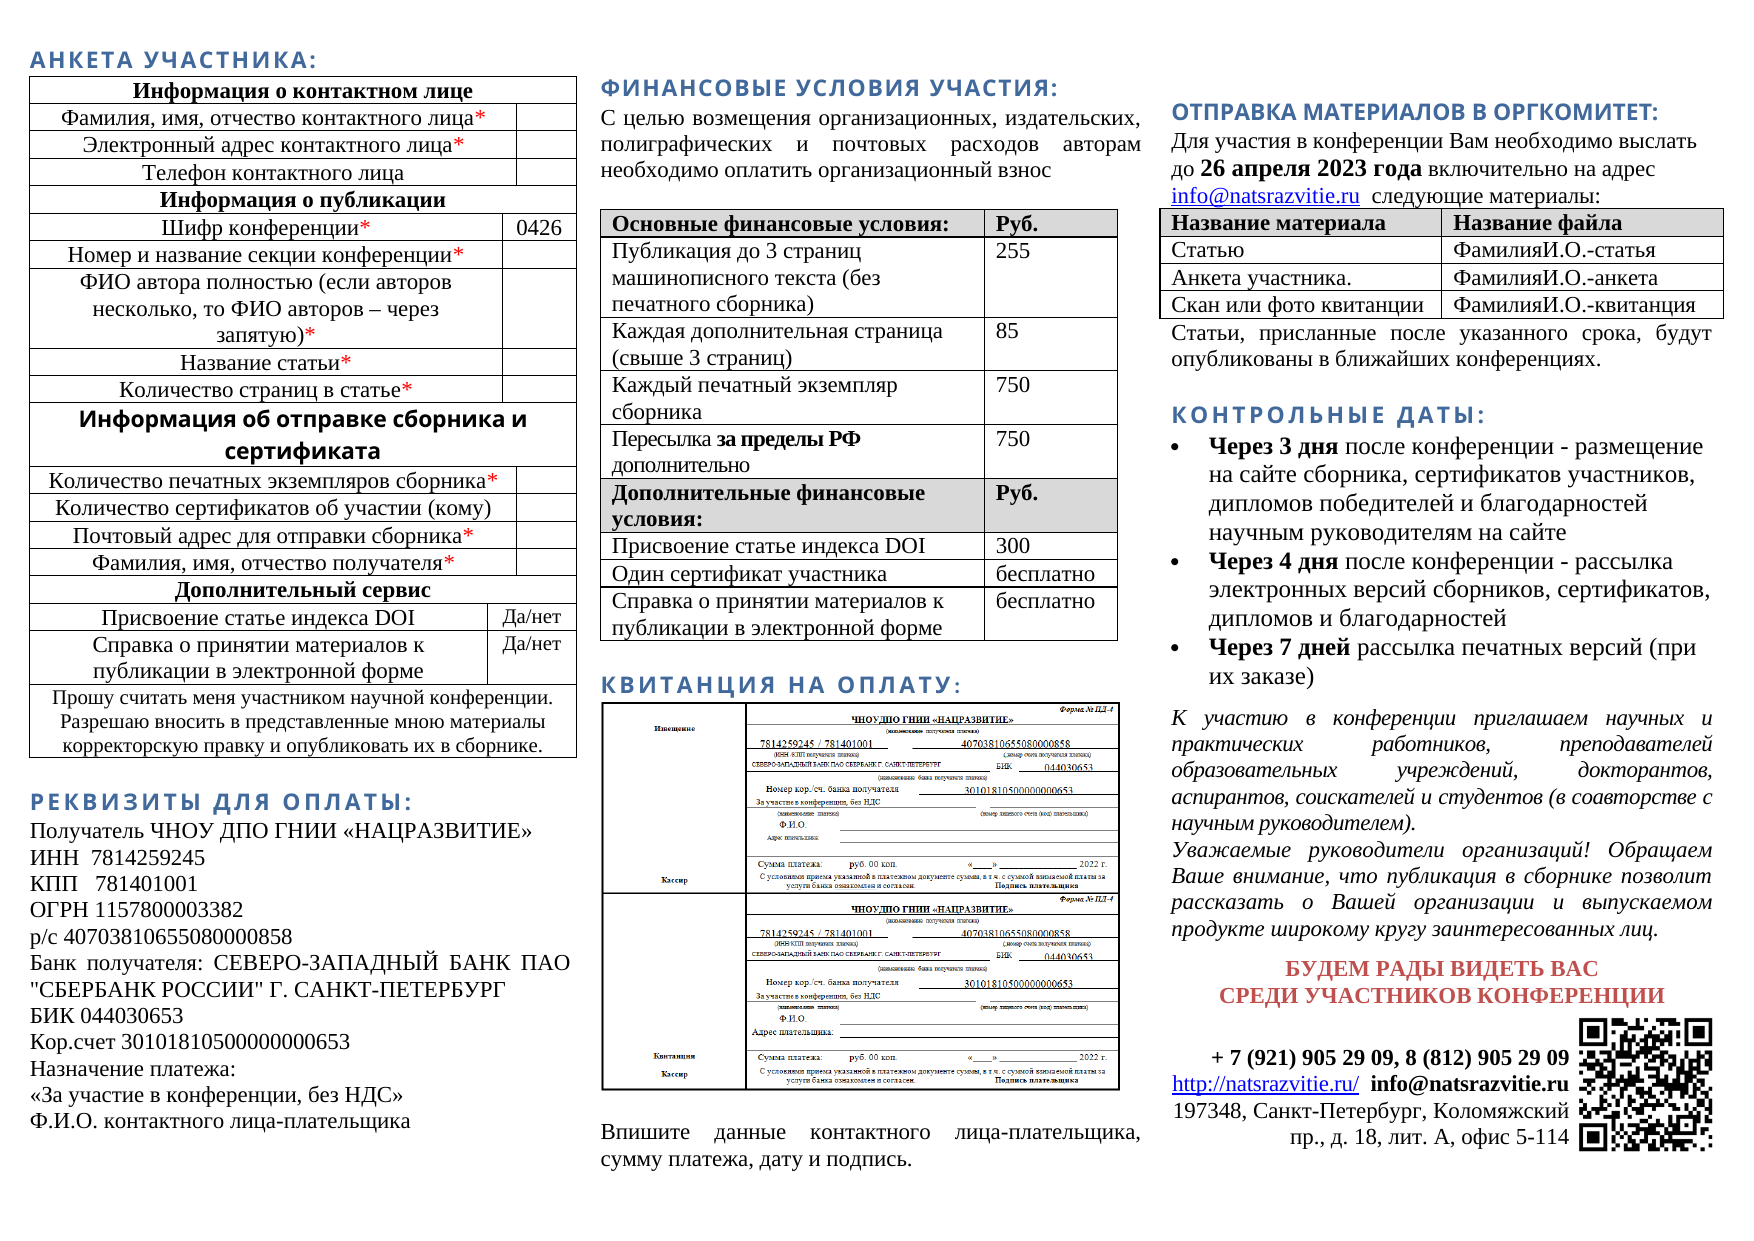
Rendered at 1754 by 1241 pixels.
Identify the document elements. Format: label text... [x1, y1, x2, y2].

table_cell бесплатно [985, 560, 1117, 586]
table_cell Шифр конференции* [30, 214, 502, 240]
table_cell [517, 494, 576, 521]
table_cell Почтовый адрес для отправки сборника* [30, 522, 516, 548]
table_cell Информация об отправке сборника и сертификата [30, 403, 576, 466]
text БИК 044030653 [29, 1002, 571, 1028]
text С целью возмещения организационных, издательских, полиграфических и почтовых расходов авторам необходимо оплатить организационный взнос [600, 104, 1142, 183]
text Для участия в конференции Вам необходимо выслать до 26 апреля 2023 года включительно на адрес [1171, 127, 1713, 182]
table_cell Публикация до 3 страниц машинописного текста (без печатного сборника) [601, 238, 984, 317]
table_cell 750 [985, 425, 1117, 478]
table_cell Справка о принятии материалов к публикации в электронной форме [601, 588, 984, 640]
table_cell Фамилия, имя, отчество получателя* [30, 549, 516, 575]
table_cell Присвоение статье индекса DOI [601, 533, 984, 559]
picture [1578, 1017, 1713, 1152]
list Через 3 дня после конференции - размещение на сайте сборника, сертификатов участников, дипломов победителей и благодарностей научным руководителям на сайте [1171, 431, 1713, 546]
text БУДЕМ РАДЫ ВИДЕТЬ ВАС [1171, 955, 1713, 982]
text Назначение платежа: [29, 1055, 571, 1081]
table_cell Фамилия, имя, отчество контактного лица* [30, 104, 516, 130]
table_cell [503, 376, 576, 402]
text К участию в конференции приглашаем научных и практических работников, преподавателей образовательных учреждений, докторантов, аспирантов, соискателей и студентов (в соавторстве с научным руководителем). [1171, 704, 1713, 836]
text РЕКВИЗИТЫ ДЛЯ ОПЛАТЫ: [29, 786, 571, 817]
table_cell [517, 467, 576, 493]
table_cell Дополнительные финансовые условия: [601, 479, 984, 532]
table_cell ФамилияИ.О.-статья [1442, 237, 1723, 263]
text Получатель ЧНОУ ДПО ГНИИ «НАЦРАЗВИТИЕ» [29, 817, 571, 844]
table_cell Скан или фото квитанции [1161, 291, 1441, 318]
table_cell Номер и название секции конференции* [30, 241, 502, 267]
text Ф.И.О. контактного лица-плательщика [29, 1107, 571, 1134]
table_cell 300 [985, 533, 1117, 559]
table_cell Да/нет [488, 631, 576, 684]
table_cell Телефон контактного лица [30, 159, 516, 185]
text Кор.счет 30101810500000000653 [29, 1028, 571, 1055]
table_cell Электронный адрес контактного лица* [30, 131, 516, 158]
table_cell [503, 241, 576, 267]
table_cell Один сертификат участника [601, 560, 984, 586]
table_cell бесплатно [985, 588, 1117, 640]
table_cell [517, 549, 576, 575]
table_cell Справка о принятии материалов к публикации в электронной форме [30, 631, 487, 684]
text КПП 781401001 [29, 870, 571, 897]
table_cell Каждый печатный экземпляр сборника [601, 371, 984, 424]
table_cell 750 [985, 371, 1117, 424]
table_cell Каждая дополнительная страница (свыше 3 страниц) [601, 318, 984, 370]
text ОТПРАВКА МАТЕРИАЛОВ В ОРГКОМИТЕТ: [1171, 95, 1713, 127]
table_cell [517, 131, 576, 158]
table_cell ФамилияИ.О.-квитанция [1442, 291, 1723, 318]
text КВИТАНЦИЯ НА ОПЛАТУ: [600, 669, 1142, 700]
text Уважаемые руководители организаций! Обращаем Ваше внимание, что публикация в сборнике позволит рассказать о Вашей организации и выпускаемом продукте широкому кругу заинтересованных лиц. [1171, 836, 1713, 941]
picture [600, 700, 1121, 1092]
table_header Информация о контактном лице [30, 77, 576, 103]
table_cell Количество страниц в статье* [30, 376, 502, 402]
table_cell Дополнительный сервис [30, 576, 576, 603]
table_header [1569, 1018, 1578, 1151]
table_cell Прошу считать меня участником научной конференции. Разрешаю вносить в представленные мною материалы корректорскую правку и опубликовать их в сборнике. [30, 685, 576, 757]
table_cell Информация о публикации [30, 186, 576, 213]
text «За участие в конференции, без НДС» [29, 1081, 571, 1107]
table_cell Присвоение статье индекса DOI [30, 604, 487, 630]
table_header Название материала [1161, 209, 1441, 236]
text СРЕДИ УЧАСТНИКОВ КОНФЕРЕНЦИИ [1171, 982, 1713, 1008]
text ФИНАНСОВЫЕ УСЛОВИЯ УЧАСТИЯ: [600, 72, 1142, 104]
table_header Руб. [985, 210, 1117, 236]
text ОГРН 1157800003382 [29, 897, 571, 923]
text р/с 40703810655080000858 [29, 923, 571, 949]
table_cell 85 [985, 318, 1117, 370]
table_cell Да/нет [488, 604, 576, 630]
list Через 4 дня после конференции - рассылка электронных версий сборников, сертификатов, дипломов и благодарностей [1171, 546, 1713, 632]
table_cell 0426 [503, 214, 576, 240]
table_cell [517, 104, 576, 130]
table_header + 7 (921) 905 29 09, 8 (812) 905 29 09 http://natsrazvitie.ru/ info@natsrazvitie.ru 197348, Санкт-Петербург, Коломяжский пр., д. 18, лит. А, офис 5-114 [1171, 1018, 1569, 1151]
text Статьи, присланные после указанного срока, будут опубликованы в ближайших конференциях. [1171, 319, 1713, 371]
table_cell Количество сертификатов об участии (кому) [30, 494, 516, 521]
table_header Название файла [1442, 209, 1723, 236]
list Через 7 дней рассылка печатных версий (при их заказе) [1171, 632, 1713, 689]
table_cell [503, 349, 576, 375]
table_cell Руб. [985, 479, 1117, 532]
table_cell Анкета участника. [1161, 264, 1441, 290]
table_cell 255 [985, 238, 1117, 317]
table_cell Название статьи* [30, 349, 502, 375]
text АНКЕТА УЧАСТНИКА: [29, 44, 571, 76]
table_cell ФИО автора полностью (если авторов несколько, то ФИО авторов – через запятую)* [30, 269, 502, 347]
table_header Основные финансовые условия: [601, 210, 984, 236]
text info@natsrazvitie.ru следующие материалы: [1171, 182, 1713, 208]
table_cell Статью [1161, 237, 1441, 263]
table_cell Количество печатных экземпляров сборника* [30, 467, 516, 493]
text ИНН 7814259245 [29, 844, 571, 870]
text КОНТРОЛЬНЫЕ ДАТЫ: [1171, 399, 1713, 431]
table_cell [503, 269, 576, 347]
text Банк получателя: СЕВЕРО-ЗАПАДНЫЙ БАНК ПАО "СБЕРБАНК РОССИИ" Г. САНКТ-ПЕТЕРБУРГ [29, 949, 571, 1002]
table_cell ФамилияИ.О.-анкета [1442, 264, 1723, 290]
table_cell [517, 159, 576, 185]
table_cell Пересылка за пределы РФ дополнительно [601, 425, 984, 478]
table_cell [517, 522, 576, 548]
text Впишите данные контактного лица-плательщика, сумму платежа, дату и подпись. [600, 1118, 1142, 1171]
